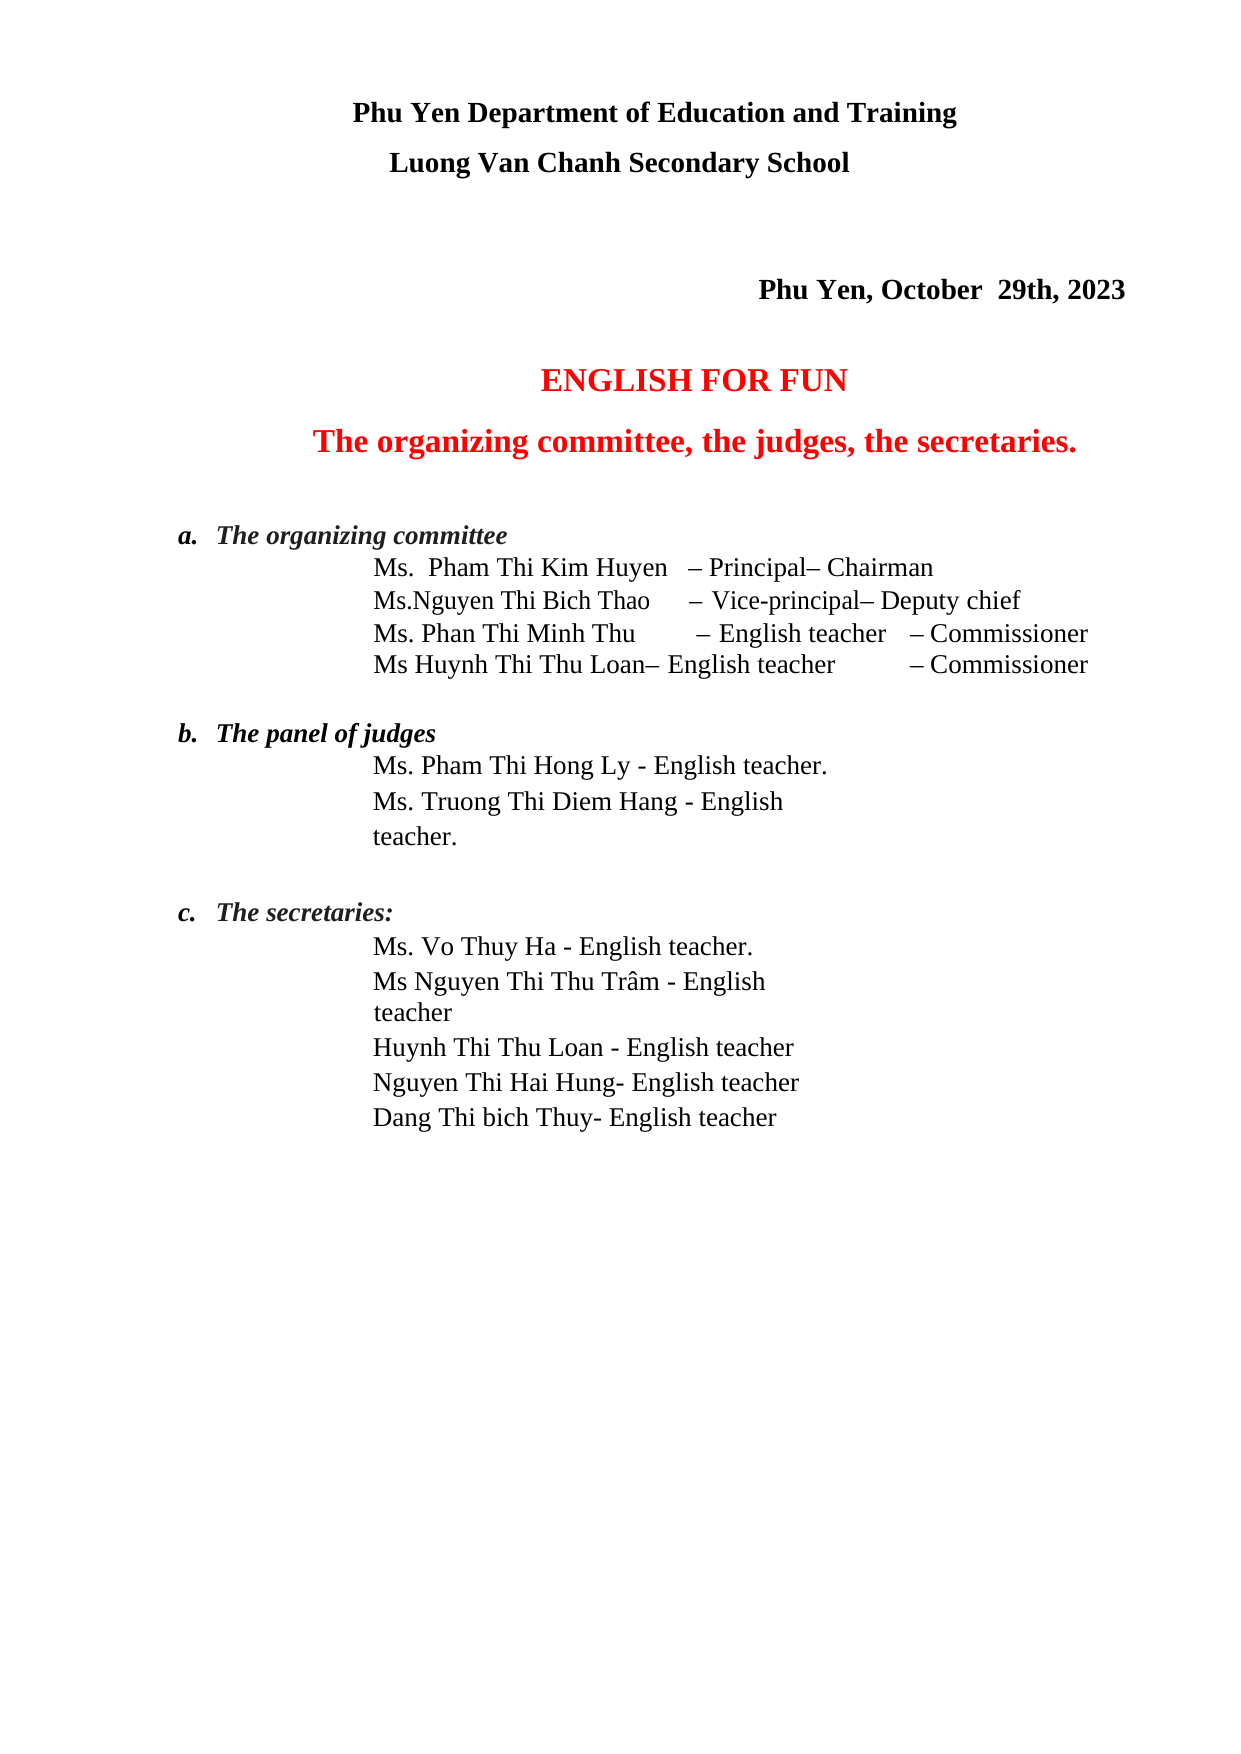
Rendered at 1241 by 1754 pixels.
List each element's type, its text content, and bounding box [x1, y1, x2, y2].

text The organizing committee, the judges, the secretaries. [251, 421, 1138, 459]
text Huynh Thi Thu Loan - English teacher [373, 1031, 845, 1062]
text Ms Nguyen Thi Thu Trâm - English teacher [373, 964, 845, 1028]
text Phu Yen, October 29th, 2023 [758, 272, 1184, 306]
list The secretaries: [178, 896, 1184, 927]
text Ms. Pham Thi Hong Ly - English teacher. Ms. Truong Thi Diem Hang - English teacher. [373, 749, 845, 851]
text Ms. Pham Thi Kim Huyen – Principal– Chairman [373, 551, 1062, 582]
text Ms Huynh Thi Thu Loan– English teacher – Commissioner [373, 648, 1184, 679]
text Nguyen Thi Hai Hung- English teacher [373, 1066, 845, 1097]
text Dang Thi bich Thuy- English teacher [373, 1101, 845, 1132]
text Ms.Nguyen Thi Bich Thao – Vice-principal– Deputy chief [373, 584, 1062, 616]
text Ms. Phan Thi Minh Thu – English teacher – Commissioner [373, 617, 1184, 648]
list The panel of judges [178, 717, 1184, 748]
subtitle Phu Yen Department of Education and Training Luong Van Chanh Secondary School [352, 95, 1032, 179]
text ENGLISH FOR FUN [251, 360, 1138, 398]
text Ms. Vo Thuy Ha - English teacher. [373, 930, 845, 961]
list The organizing committee [178, 519, 1184, 550]
